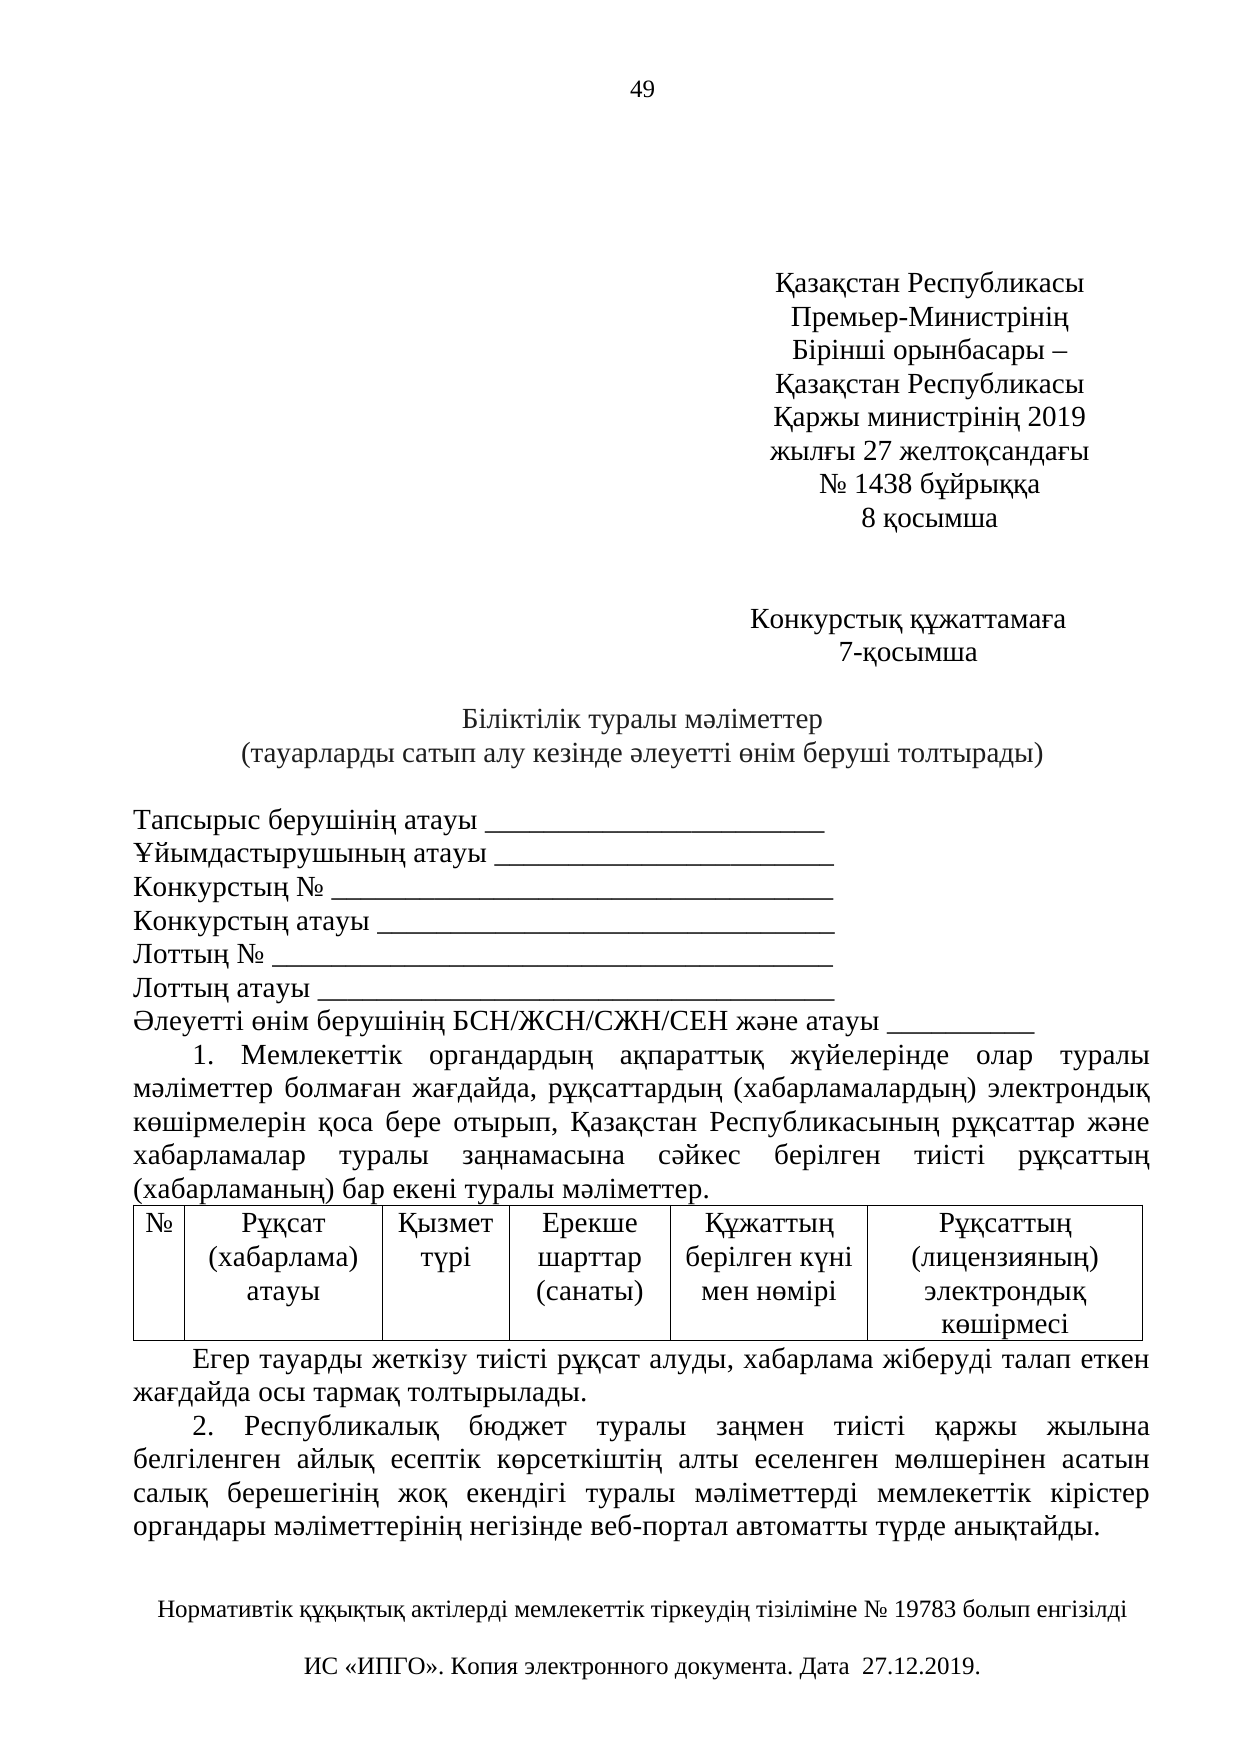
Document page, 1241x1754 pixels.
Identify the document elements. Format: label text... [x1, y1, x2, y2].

text Конкурстың атауы _______________________________ [133, 903, 1152, 936]
text 1. Мемлекеттік органдардың ақпараттық жүйелерінде олар туралы мәліметтер болмаған жағдайда, рұқсаттардың (хабарламалардың) электрондық көшірмелерін қоса бере отырып, Қазақстан Республикасының рұқсаттар және хабарламалар туралы заңнамасына сәйкес берілген тиісті рұқсаттың (хабарламаның) бар екені туралы мәліметтер. [133, 1037, 1152, 1204]
text (тауарларды сатып алу кезінде әлеуетті өнім беруші толтырады) [133, 735, 1152, 768]
text Лоттың атауы ___________________________________ [133, 970, 1152, 1003]
table_header № [134, 1206, 184, 1340]
table_header Құжаттың берілген күні мен нөмірі [671, 1206, 867, 1340]
text Конкурстың № __________________________________ [133, 869, 1152, 903]
table_header Рұқсат (хабарлама) атауы [185, 1206, 382, 1340]
table_header Қызмет түрі [383, 1206, 509, 1340]
table_header Ерекше шарттар (санаты) [510, 1206, 670, 1340]
text Әлеуетті өнім берушінің БСН/ЖСН/СЖН/СЕН және атауы __________ [133, 1003, 1152, 1037]
text Егер тауарды жеткізу тиісті рұқсат алуды, хабарлама жіберуді талап еткен жағдайда осы тармақ толтырылады. [133, 1341, 1152, 1408]
text Біліктілік туралы мәліметтер [133, 701, 1152, 735]
table_header Рұқсаттың (лицензияның) электрондық көшірмесі [868, 1206, 1142, 1340]
text Ұйымдастырушының атауы _______________________ [133, 836, 1152, 869]
text Конкурстық құжаттамаға [133, 601, 1152, 634]
text Тапсырыс берушінің атауы _______________________ [133, 802, 1152, 836]
table_header Қазақстан Республикасы Премьер-Министрінің Бірінші орынбасары – Қазақстан Республикасы Қаржы министрінің 2019 жылғы 27 желтоқсандағы № 1438 бұйрыққа 8 қосымша [753, 265, 1106, 534]
text 2. Республикалық бюджет туралы заңмен тиісті қаржы жылына белгіленген айлық есептік көрсеткіштің алты еселенген мөлшерінен асатын салық берешегінің жоқ екендігі туралы мәліметтерді мемлекеттік кірістер органдары мәліметтерінің негізінде веб-портал автоматты түрде анықтайды. [133, 1408, 1152, 1542]
text 7-қосымша [133, 634, 1152, 668]
text Лоттың № ______________________________________ [133, 936, 1152, 970]
